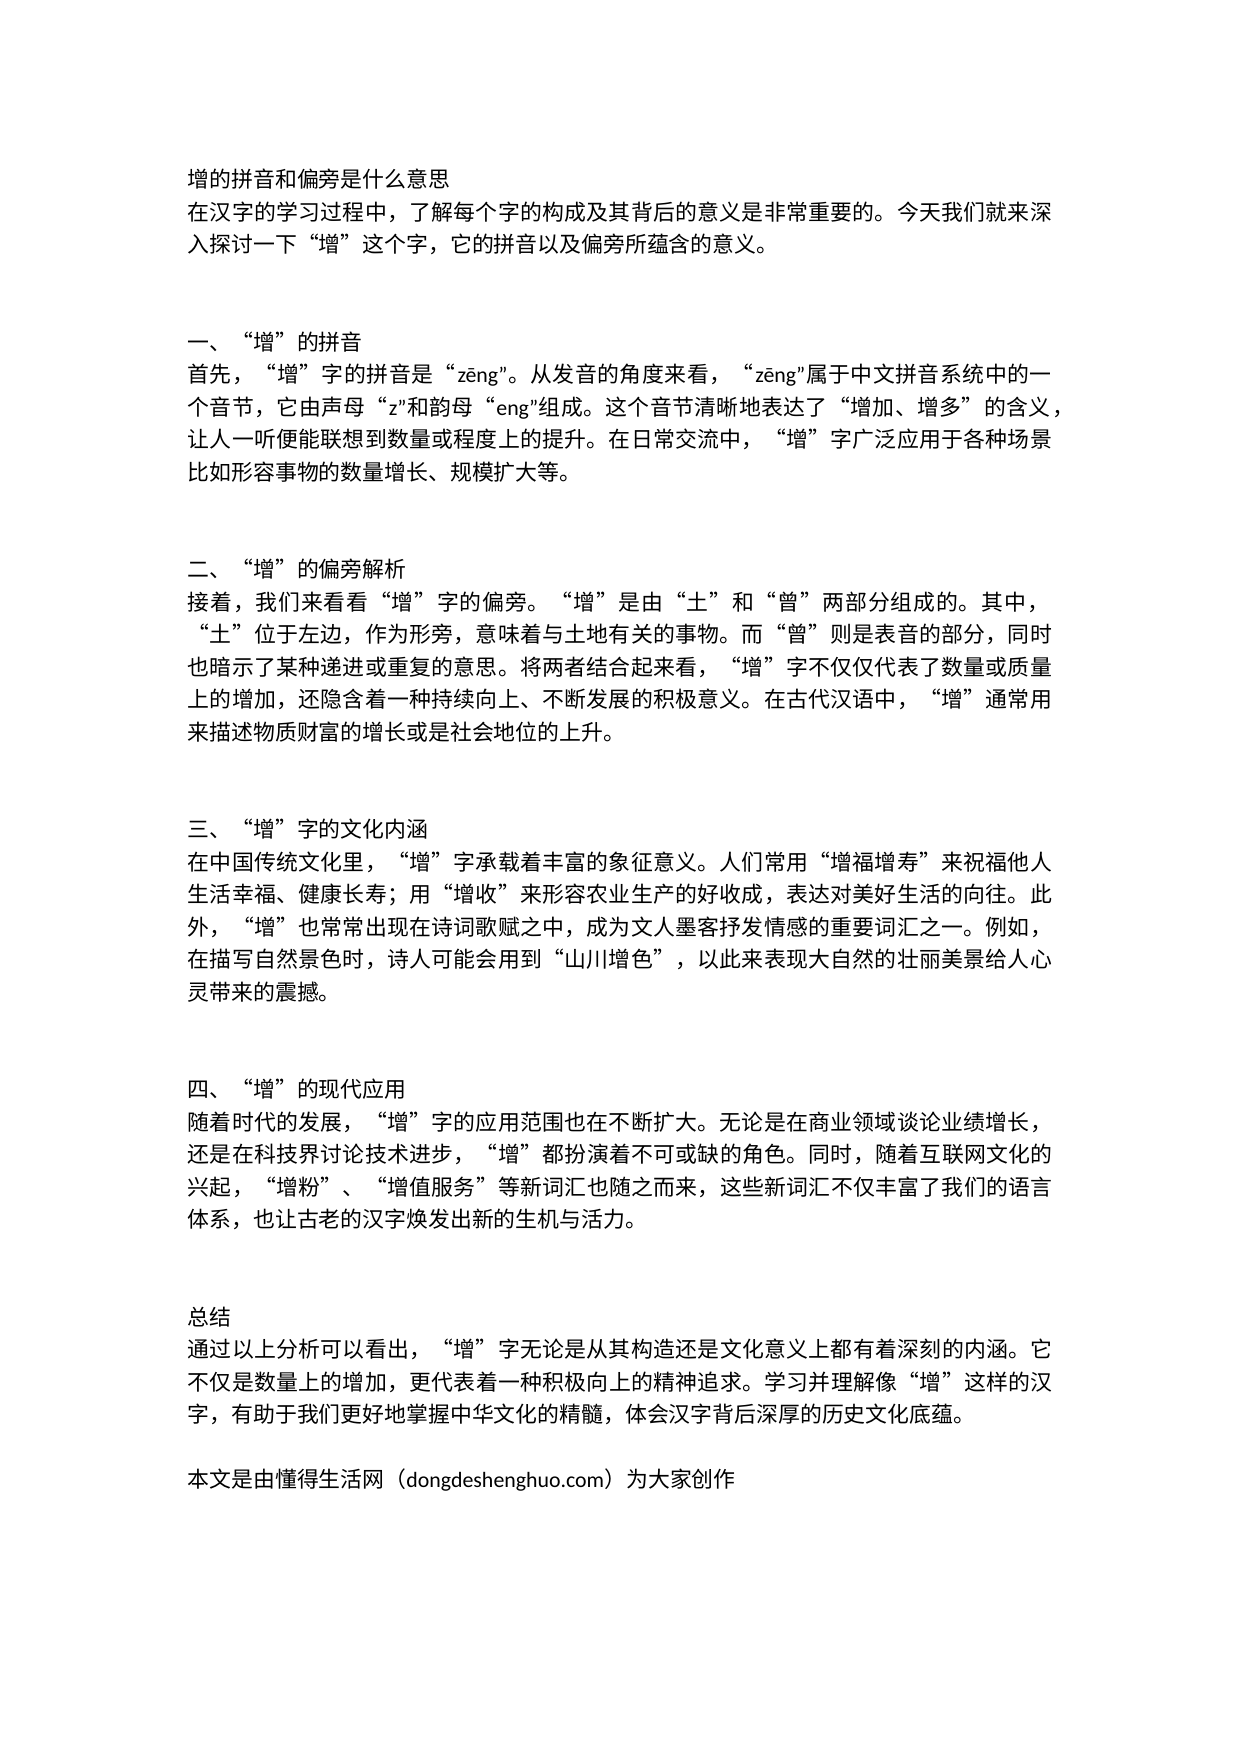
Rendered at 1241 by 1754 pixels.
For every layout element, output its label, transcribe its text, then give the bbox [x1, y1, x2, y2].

text 四、“增”的现代应用 [187, 1072, 1053, 1104]
text 通过以上分析可以看出，“增”字无论是从其构造还是文化意义上都有着深刻的内涵。它不仅是数量上的增加，更代表着一种积极向上的精神追求。学习并理解像“增”这样的汉字，有助于我们更好地掌握中华文化的精髓，体会汉字背后深厚的历史文化底蕴。 [187, 1332, 1053, 1429]
text 本文是由懂得生活网（dongdeshenghuo.com）为大家创作 [187, 1462, 1053, 1494]
text 一、“增”的拼音 [187, 324, 1053, 357]
text 总结 [187, 1299, 1053, 1332]
text 首先，“增”字的拼音是“zēng”。从发音的角度来看，“zēng”属于中文拼音系统中的一个音节，它由声母“z”和韵母“eng”组成。这个音节清晰地表达了“增加、增多”的含义，让人一听便能联想到数量或程度上的提升。在日常交流中，“增”字广泛应用于各种场景，比如形容事物的数量增长、规模扩大等。 [187, 357, 1053, 487]
text 在汉字的学习过程中，了解每个字的构成及其背后的意义是非常重要的。今天我们就来深入探讨一下“增”这个字，它的拼音以及偏旁所蕴含的意义。 [187, 194, 1053, 259]
text 接着，我们来看看“增”字的偏旁。“增”是由“土”和“曾”两部分组成的。其中，“土”位于左边，作为形旁，意味着与土地有关的事物。而“曾”则是表音的部分，同时也暗示了某种递进或重复的意思。将两者结合起来看，“增”字不仅仅代表了数量或质量上的增加，还隐含着一种持续向上、不断发展的积极意义。在古代汉语中，“增”通常用来描述物质财富的增长或是社会地位的上升。 [187, 584, 1053, 747]
text 三、“增”字的文化内涵 [187, 812, 1053, 844]
text 二、“增”的偏旁解析 [187, 552, 1053, 584]
text 增的拼音和偏旁是什么意思 [187, 162, 1053, 194]
text 随着时代的发展，“增”字的应用范围也在不断扩大。无论是在商业领域谈论业绩增长，还是在科技界讨论技术进步，“增”都扮演着不可或缺的角色。同时，随着互联网文化的兴起，“增粉”、“增值服务”等新词汇也随之而来，这些新词汇不仅丰富了我们的语言体系，也让古老的汉字焕发出新的生机与活力。 [187, 1104, 1053, 1234]
text 在中国传统文化里，“增”字承载着丰富的象征意义。人们常用“增福增寿”来祝福他人生活幸福、健康长寿；用“增收”来形容农业生产的好收成，表达对美好生活的向往。此外，“增”也常常出现在诗词歌赋之中，成为文人墨客抒发情感的重要词汇之一。例如，在描写自然景色时，诗人可能会用到“山川增色”，以此来表现大自然的壮丽美景给人心灵带来的震撼。 [187, 844, 1053, 1007]
